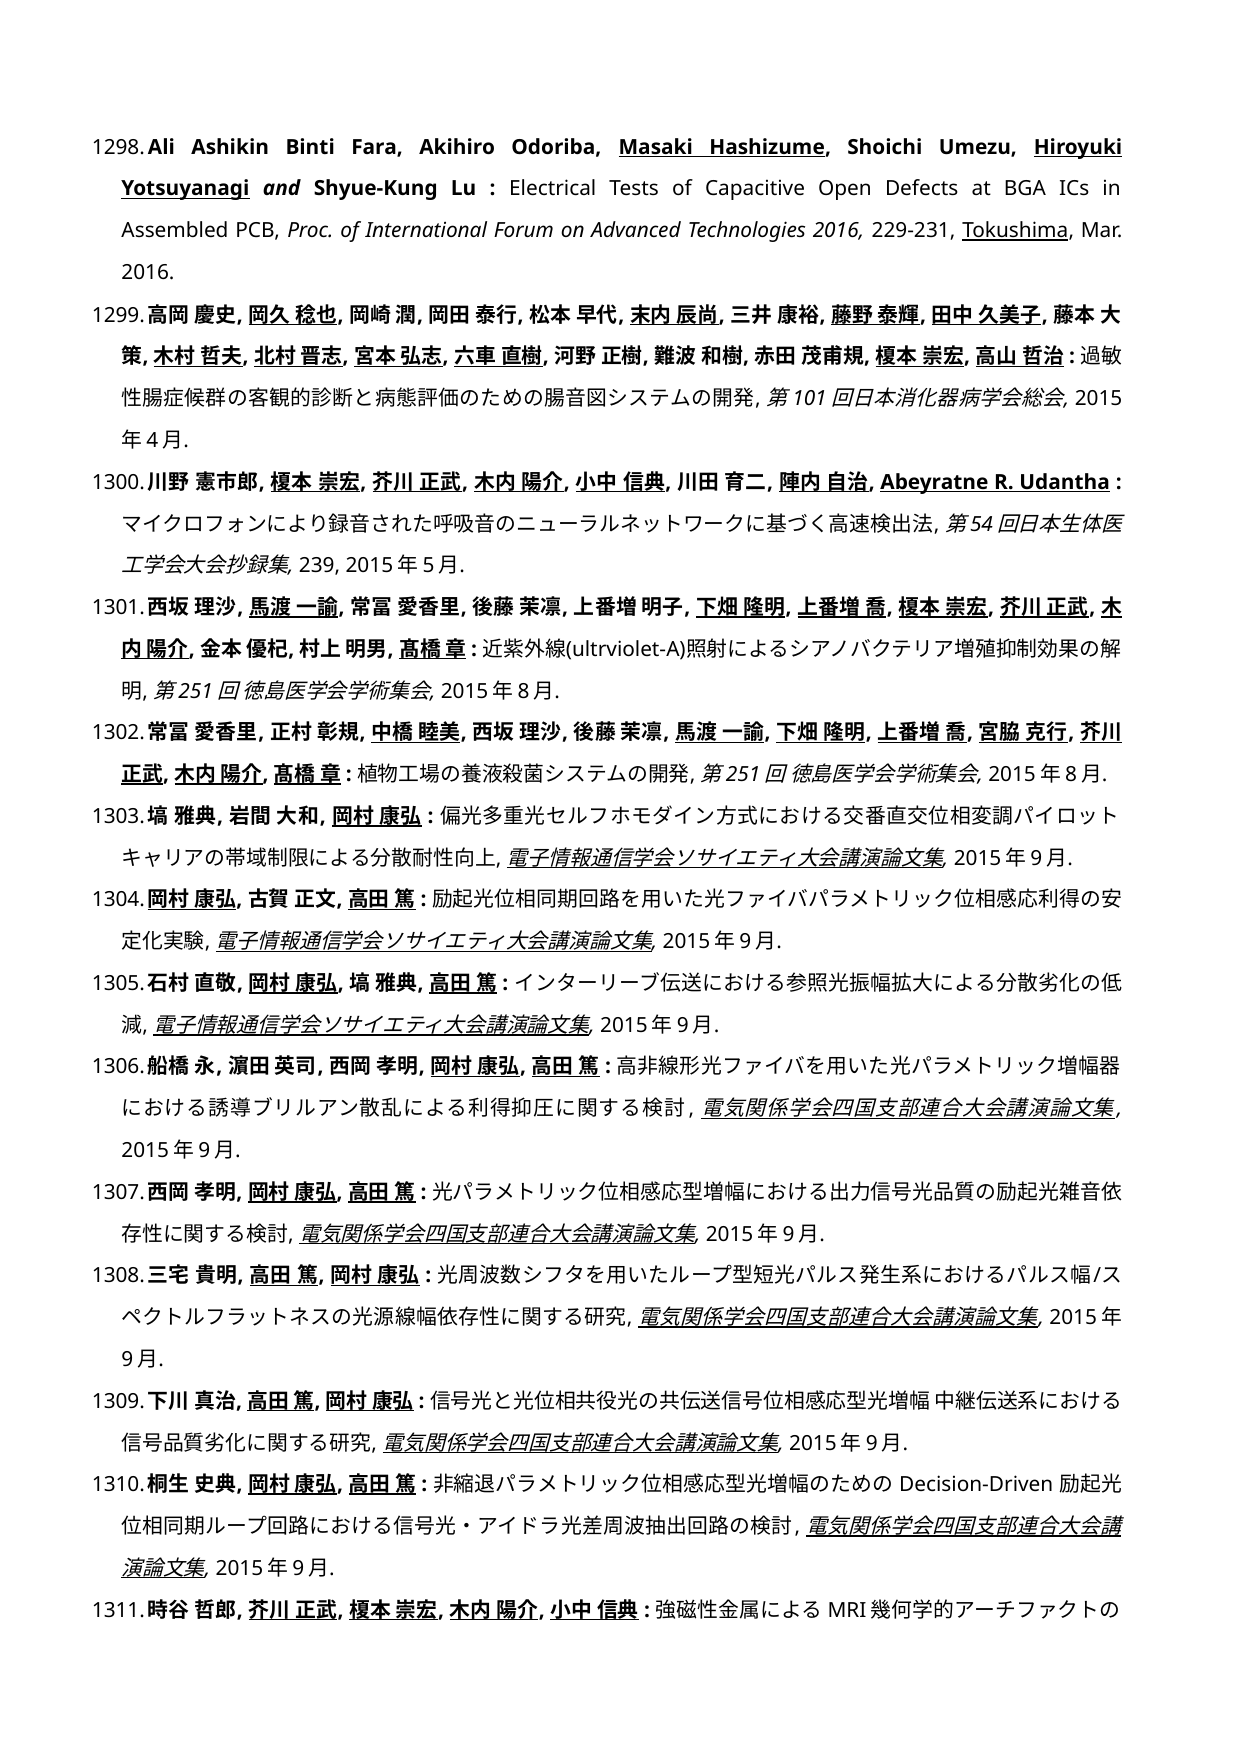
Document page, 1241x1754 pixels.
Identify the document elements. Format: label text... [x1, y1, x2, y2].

list 塙 雅典, 岩間 大和, 岡村 康弘 : 偏光多重光セルフホモダイン方式における交番直交位相変調パイロットキャリアの帯域制限による分散耐性向上, 電子情報通信学会ソサイエティ大会講演論文集, 2015年9月. [92, 793, 1122, 877]
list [92, 1587, 1122, 1629]
list 船橋 永, 濵田 英司, 西岡 孝明, 岡村 康弘, 高田 篤 : 高非線形光ファイバを用いた光パラメトリック増幅器における誘導ブリルアン散乱による利得抑圧に関する検討, 電気関係学会四国支部連合大会講演論文集, 2015年9月. [92, 1044, 1122, 1169]
list 西坂 理沙, 馬渡 一諭, 常冨 愛香里, 後藤 茉凛, 上番増 明子, 下畑 隆明, 上番増 喬, 榎本 崇宏, 芥川 正武, 木内 陽介, 金本 優杞, 村上 明男, 髙橋 章 : 近紫外線(ultrviolet-A)照射によるシアノバクテリア増殖抑制効果の解明, 第251回 徳島医学会学術集会, 2015年8月. [92, 584, 1122, 710]
list 下川 真治, 高田 篤, 岡村 康弘 : 信号光と光位相共役光の共伝送信号位相感応型光増幅 中継伝送系における信号品質劣化に関する研究, 電気関係学会四国支部連合大会講演論文集, 2015年9月. [92, 1378, 1122, 1462]
list 西岡 孝明, 岡村 康弘, 高田 篤 : 光パラメトリック位相感応型増幅における出力信号光品質の励起光雑音依存性に関する検討, 電気関係学会四国支部連合大会講演論文集, 2015年9月. [92, 1169, 1122, 1253]
list 高岡 慶史, 岡久 稔也, 岡崎 潤, 岡田 泰行, 松本 早代, 末内 辰尚, 三井 康裕, 藤野 泰輝, 田中 久美子, 藤本 大策, 木村 哲夫, 北村 晋志, 宮本 弘志, 六車 直樹, 河野 正樹, 難波 和樹, 赤田 茂甫規, 榎本 崇宏, 高山 哲治 : 過敏性腸症候群の客観的診断と病態評価のための腸音図システムの開発, 第101回日本消化器病学会総会, 2015年4月. [92, 292, 1122, 459]
list 川野 憲市郎, 榎本 崇宏, 芥川 正武, 木内 陽介, 小中 信典, 川田 育二, 陣内 自治, Abeyratne R. Udantha : マイクロフォンにより録音された呼吸音のニューラルネットワークに基づく高速検出法, 第54回日本生体医工学会大会抄録集, 239, 2015年5月. [92, 459, 1122, 584]
list 三宅 貴明, 高田 篤, 岡村 康弘 : 光周波数シフタを用いたループ型短光パルス発生系におけるパルス幅/スペクトルフラットネスの光源線幅依存性に関する研究, 電気関係学会四国支部連合大会講演論文集, 2015年9月. [92, 1253, 1122, 1378]
list 常冨 愛香里, 正村 彰規, 中橋 睦美, 西坂 理沙, 後藤 茉凛, 馬渡 一諭, 下畑 隆明, 上番増 喬, 宮脇 克行, 芥川 正武, 木内 陽介, 髙橋 章 : 植物工場の養液殺菌システムの開発, 第251回 徳島医学会学術集会, 2015年8月. [92, 710, 1122, 793]
list Ali Ashikin Binti Fara, Akihiro Odoriba, Masaki Hashizume, Shoichi Umezu, Hiroyuki Yotsuyanagi and Shyue-Kung Lu : Electrical Tests of Capacitive Open Defects at BGA ICs in Assembled PCB, Proc. of International Forum on Advanced Technologies 2016, 229-231, Tokushima, Mar. 2016. [92, 125, 1122, 292]
list 桐生 史典, 岡村 康弘, 高田 篤 : 非縮退パラメトリック位相感応型光増幅のための Decision-Driven 励起光位相同期ループ回路における信号光・アイドラ光差周波抽出回路の検討, 電気関係学会四国支部連合大会講演論文集, 2015年9月. [92, 1462, 1122, 1587]
list 岡村 康弘, 古賀 正文, 高田 篤 : 励起光位相同期回路を用いた光ファイバパラメトリック位相感応利得の安定化実験, 電子情報通信学会ソサイエティ大会講演論文集, 2015年9月. [92, 877, 1122, 961]
list 石村 直敬, 岡村 康弘, 塙 雅典, 高田 篤 : インターリーブ伝送における参照光振幅拡大による分散劣化の低減, 電子情報通信学会ソサイエティ大会講演論文集, 2015年9月. [92, 961, 1122, 1044]
